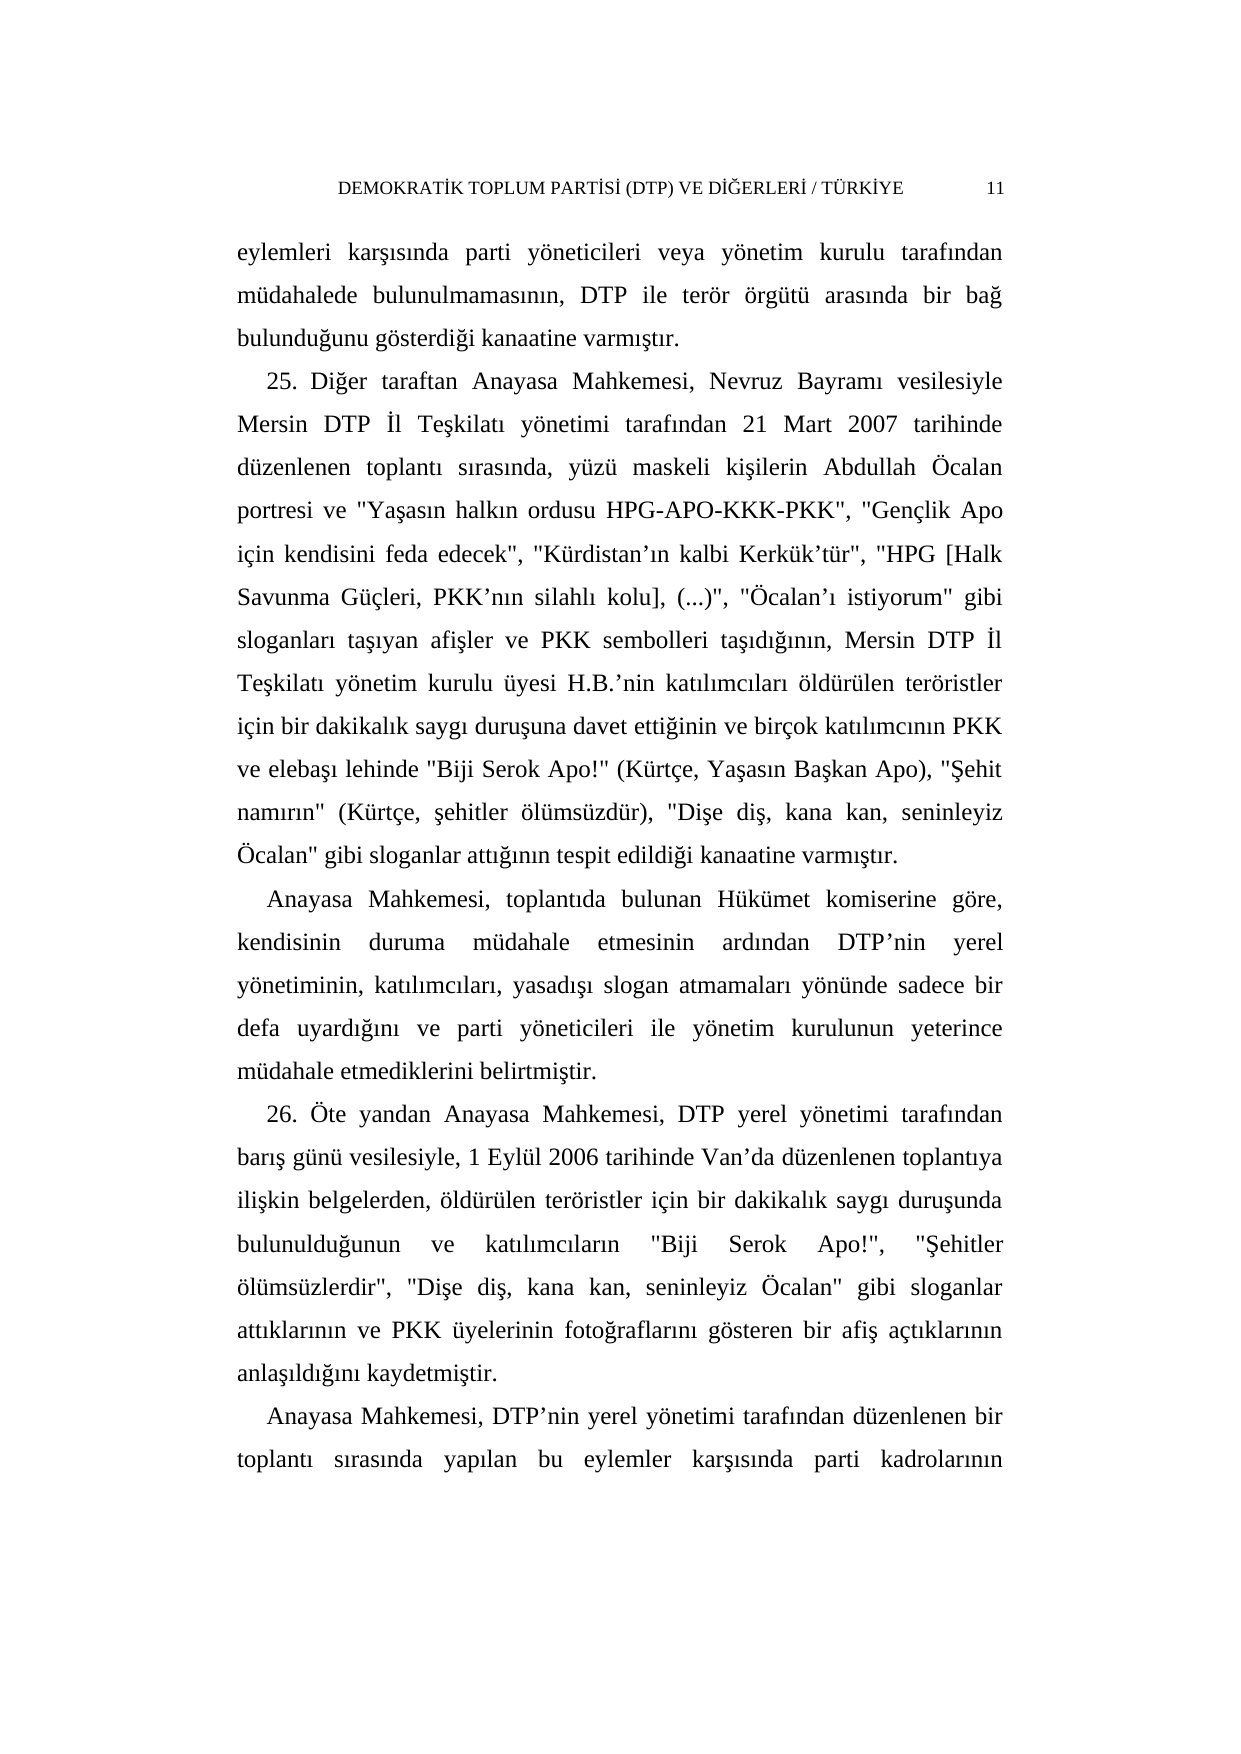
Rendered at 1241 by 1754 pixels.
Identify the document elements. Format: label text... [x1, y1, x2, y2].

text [237, 1401, 1003, 1473]
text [237, 237, 1003, 352]
text 25. Diğer taraftan Anayasa Mahkemesi, Nevruz Bayramı vesilesiyle Mersin DTP İl Teşkilatı yönetimi tarafından 21 Mart 2007 tarihinde düzenlenen toplantı sırasında, yüzü maskeli kişilerin Abdullah Öcalan portresi ve "Yaşasın halkın ordusu HPG-APO-KKK-PKK", "Gençlik Apo için kendisini feda edecek", "Kürdistan’ın kalbi Kerkük’tür", "HPG [Halk Savunma Güçleri, PKK’nın silahlı kolu], (...)", "Öcalan’ı istiyorum" gibi sloganları taşıyan afişler ve PKK sembolleri taşıdığının, Mersin DTP İl Teşkilatı yönetim kurulu üyesi H.B.’nin katılımcıları öldürülen teröristler için bir dakikalık saygı duruşuna davet ettiğinin ve birçok katılımcının PKK ve elebaşı lehinde "Biji Serok Apo!" (Kürtçe, Yaşasın Başkan Apo), "Şehit namırın" (Kürtçe, şehitler ölümsüzdür), "Dişe diş, kana kan, seninleyiz Öcalan" gibi sloganlar attığının tespit edildiği kanaatine varmıştır. [237, 366, 1003, 869]
text Anayasa Mahkemesi, toplantıda bulunan Hükümet komiserine göre, kendisinin duruma müdahale etmesinin ardından DTP’nin yerel yönetiminin, katılımcıları, yasadışı slogan atmamaları yönünde sadece bir defa uyardığını ve parti yöneticileri ile yönetim kurulunun yeterince müdahale etmediklerini belirtmiştir. [237, 884, 1003, 1085]
text 26. Öte yandan Anayasa Mahkemesi, DTP yerel yönetimi tarafından barış günü vesilesiyle, 1 Eylül 2006 tarihinde Van’da düzenlenen toplantıya ilişkin belgelerden, öldürülen teröristler için bir dakikalık saygı duruşunda bulunulduğunun ve katılımcıların "Biji Serok Apo!", "Şehitler ölümsüzlerdir", "Dişe diş, kana kan, seninleyiz Öcalan" gibi sloganlar attıklarının ve PKK üyelerinin fotoğraflarını gösteren bir afiş açtıklarının anlaşıldığını kaydetmiştir. [237, 1099, 1003, 1387]
